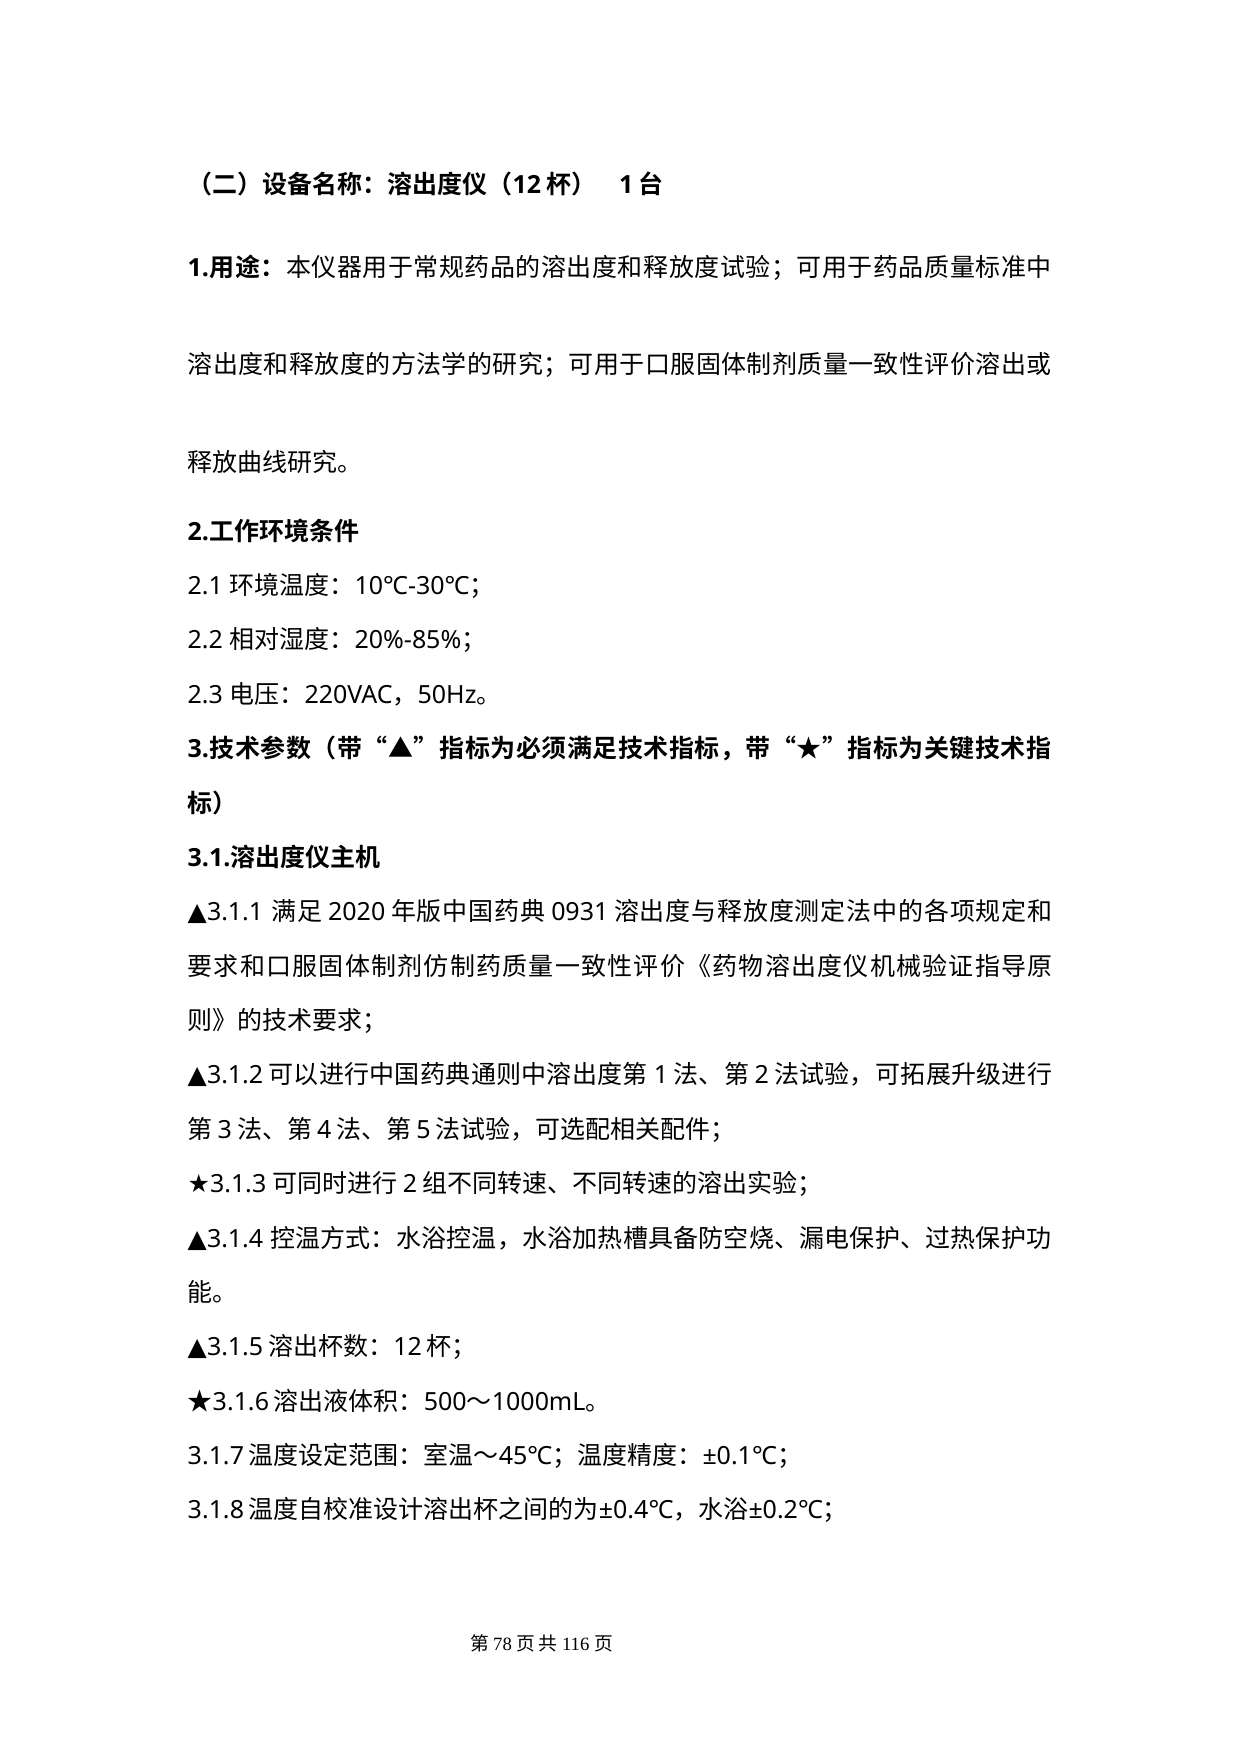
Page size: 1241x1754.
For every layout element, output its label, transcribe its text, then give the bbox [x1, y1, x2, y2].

text 2.3 电压：220VAC，50Hz。 [187, 674, 1053, 711]
text 2.1 环境温度：10℃-30℃； [187, 566, 1053, 602]
text 3.1.8温度自校准设计溶出杯之间的为±0.4℃，水浴±0.2℃； [187, 1490, 1053, 1526]
text 3.1.7温度设定范围：室温～45℃；温度精度：±0.1℃； [187, 1436, 1053, 1472]
text ★3.1.3 可同时进行2组不同转速、不同转速的溶出实验； [187, 1164, 1053, 1200]
text ▲3.1.2可以进行中国药典通则中溶出度第1法、第2法试验，可拓展升级进行第3法、第4法、第5法试验，可选配相关配件； [187, 1055, 1053, 1146]
text 1.用途：本仪器用于常规药品的溶出度和释放度试验；可用于药品质量标准中溶出度和释放度的方法学的研究；可用于口服固体制剂质量一致性评价溶出或释放曲线研究。 [187, 233, 1053, 493]
text 3.技术参数（带“▲”指标为必须满足技术指标，带“★”指标为关键技术指标） [187, 729, 1053, 819]
text （二）设备名称：溶出度仪（12杯） 1台 [187, 150, 1053, 215]
text 2.2 相对湿度：20%-85%； [187, 620, 1053, 656]
text 3.1.溶出度仪主机 [187, 837, 1053, 874]
text ▲3.1.4 控温方式：水浴控温，水浴加热槽具备防空烧、漏电保护、过热保护功能。 [187, 1218, 1053, 1309]
text 2.工作环境条件 [187, 511, 1053, 547]
text ★3.1.6溶出液体积：500～1000mL。 [187, 1381, 1053, 1417]
text ▲3.1.5溶出杯数：12杯； [187, 1327, 1053, 1363]
text ▲3.1.1 满足2020年版中国药典0931溶出度与释放度测定法中的各项规定和要求和口服固体制剂仿制药质量一致性评价《药物溶出度仪机械验证指导原则》的技术要求； [187, 892, 1053, 1037]
